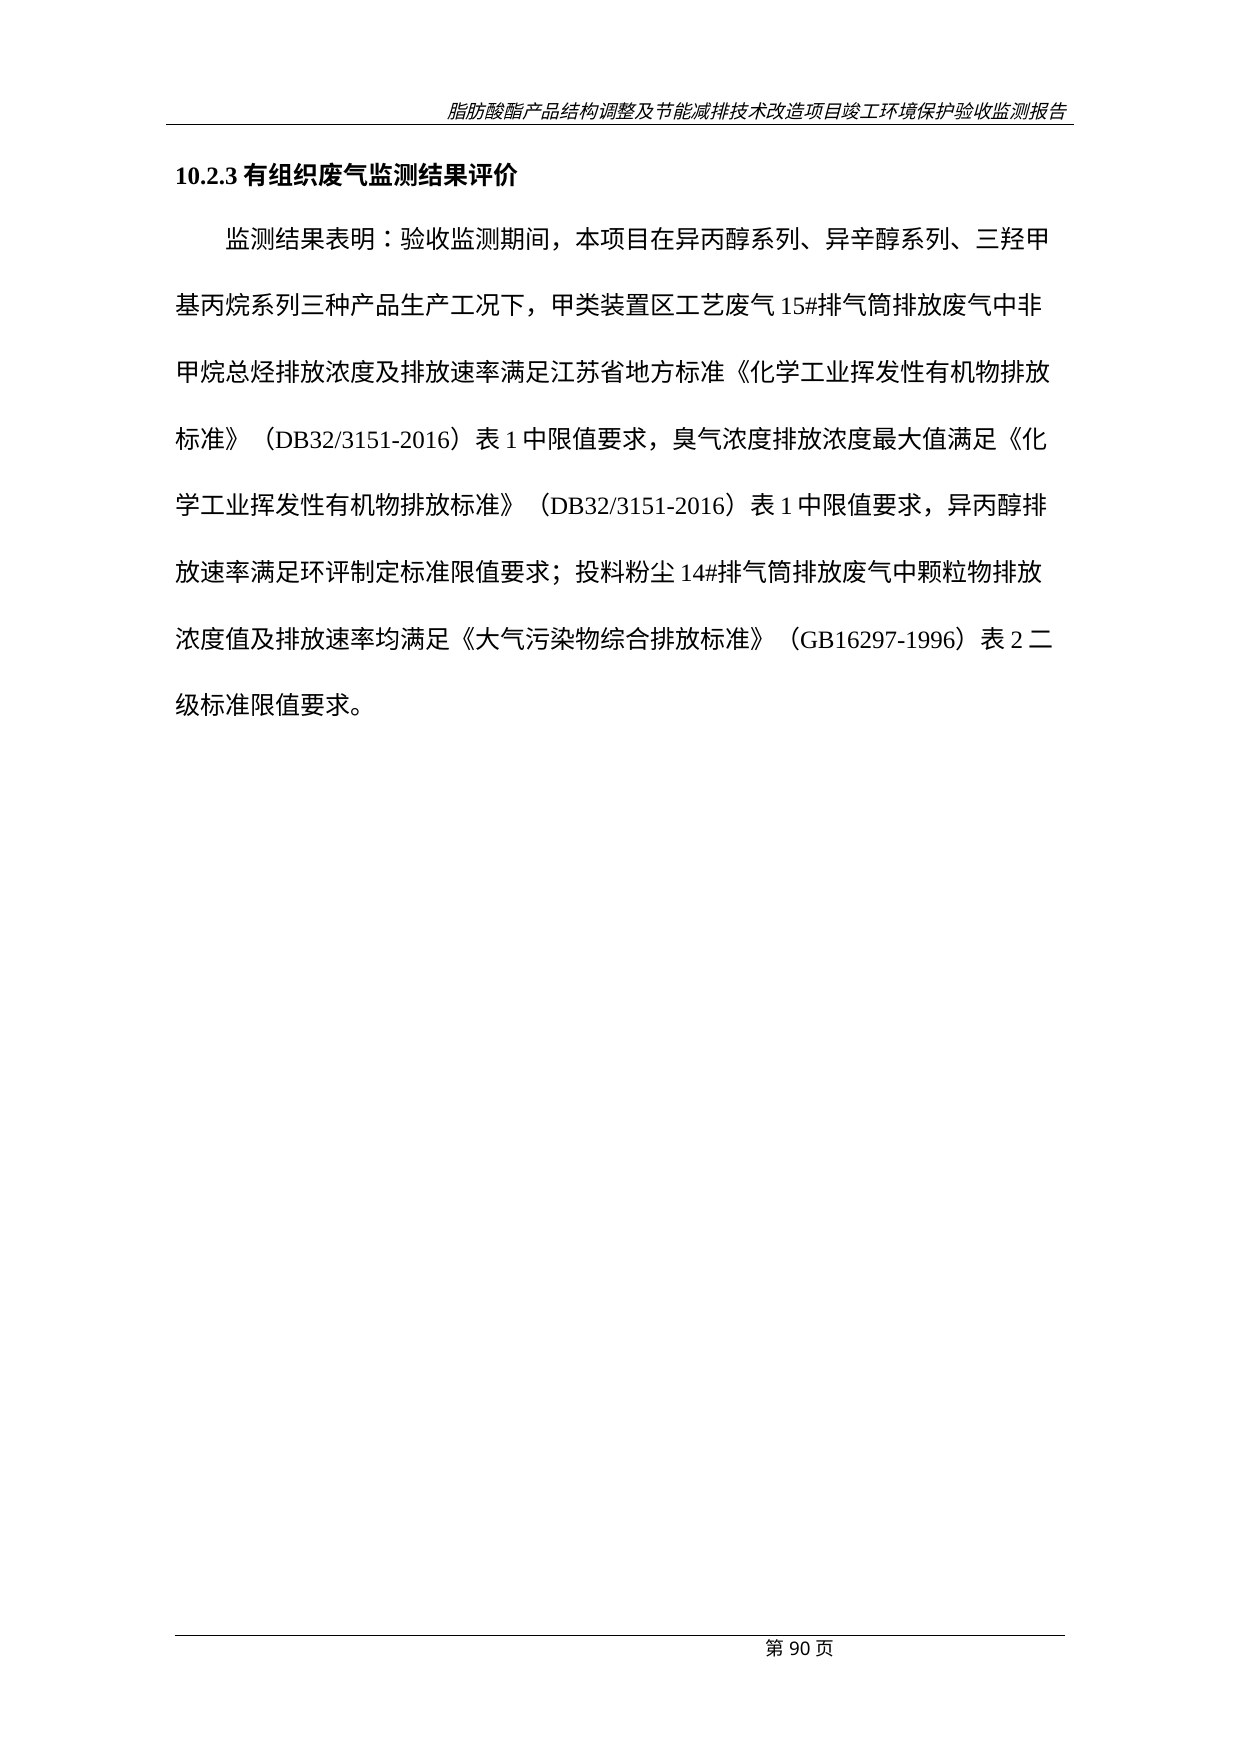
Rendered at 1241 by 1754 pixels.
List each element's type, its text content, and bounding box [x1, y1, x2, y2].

text 监测结果表明：验收监测期间，本项目在异丙醇系列、异辛醇系列、三羟甲基丙烷系列三种产品生产工况下，甲类装置区工艺废气15#排气筒排放废气中非甲烷总烃排放浓度及排放速率满足江苏省地方标准《化学工业挥发性有机物排放标准》（DB32/3151-2016）表1中限值要求，臭气浓度排放浓度最大值满足《化学工业挥发性有机物排放标准》（DB32/3151-2016）表1中限值要求，异丙醇排放速率满足环评制定标准限值要求；投料粉尘14#排气筒排放废气中颗粒物排放浓度值及排放速率均满足《大气污染物综合排放标准》（GB16297-1996）表2二级标准限值要求。 [175, 216, 1065, 725]
text 10.2.3 有组织废气监测结果评价 [175, 153, 1065, 195]
